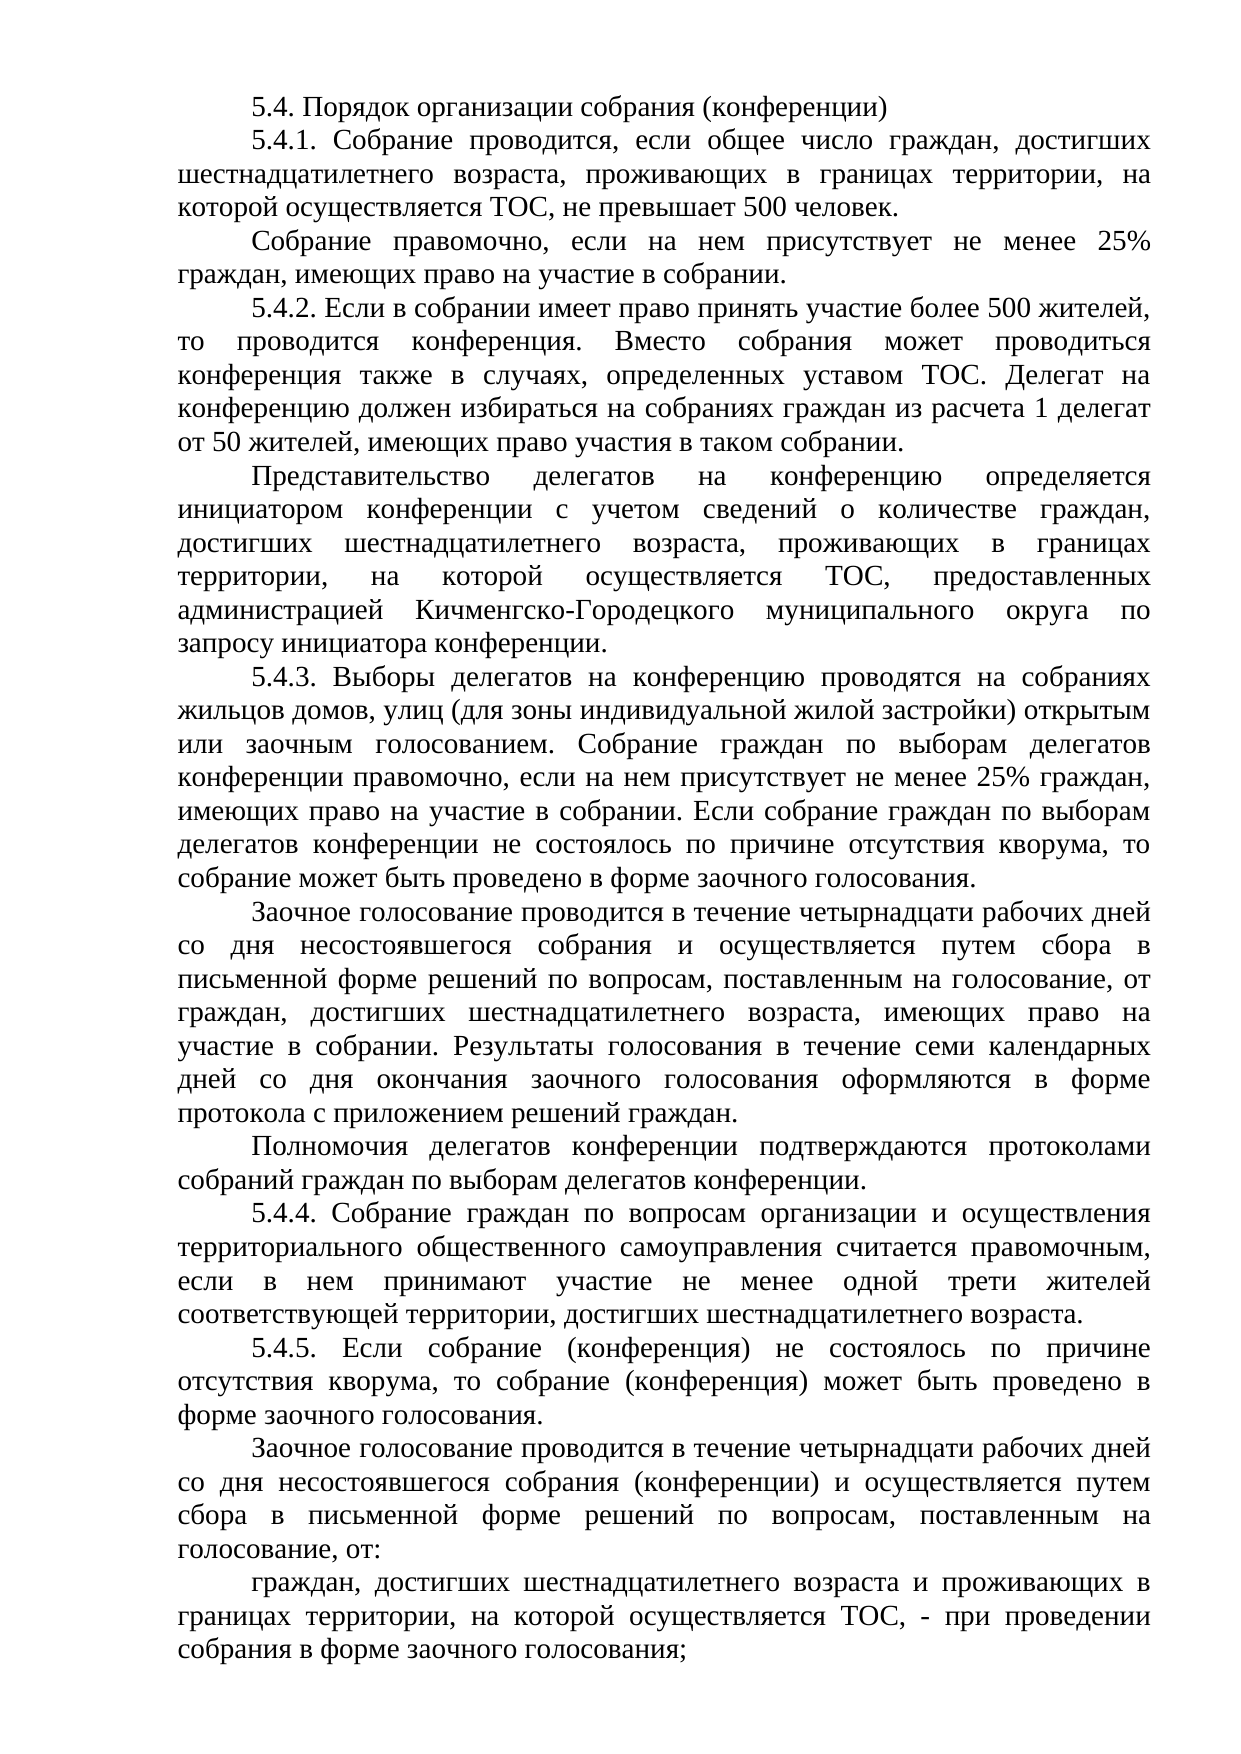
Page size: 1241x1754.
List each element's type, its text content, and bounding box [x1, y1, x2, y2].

text Заочное голосование проводится в течение четырнадцати рабочих дней со дня несостоявшегося собрания и осуществляется путем сбора в письменной форме решений по вопросам, поставленным на голосование, от граждан, достигших шестнадцатилетнего возраста, имеющих право на участие в собрании. Результаты голосования в течение семи календарных дней со дня окончания заочного голосования оформляются в форме протокола с приложением решений граждан. [177, 894, 1152, 1128]
text 5.4.1. Собрание проводится, если общее число граждан, достигших шестнадцатилетнего возраста, проживающих в границах территории, на которой осуществляется ТОС, не превышает 500 человек. [177, 122, 1152, 223]
text 5.4.3. Выборы делегатов на конференцию проводятся на собраниях жильцов домов, улиц (для зоны индивидуальной жилой застройки) открытым или заочным голосованием. Собрание граждан по выборам делегатов конференции правомочно, если на нем присутствует не менее 25% граждан, имеющих право на участие в собрании. Если собрание граждан по выборам делегатов конференции не состоялось по причине отсутствия кворума, то собрание может быть проведено в форме заочного голосования. [177, 659, 1152, 894]
text Заочное голосование проводится в течение четырнадцати рабочих дней со дня несостоявшегося собрания (конференции) и осуществляется путем сбора в письменной форме решений по вопросам, поставленным на голосование, от: [177, 1430, 1152, 1564]
text 5.4.5. Если собрание (конференция) не состоялось по причине отсутствия кворума, то собрание (конференция) может быть проведено в форме заочного голосования. [177, 1330, 1152, 1430]
text 5.4.4. Собрание граждан по вопросам организации и осуществления территориального общественного самоуправления считается правомочным, если в нем принимают участие не менее одной трети жителей соответствующей территории, достигших шестнадцатилетнего возраста. [177, 1196, 1152, 1330]
text Собрание правомочно, если на нем присутствует не менее 25% граждан, имеющих право на участие в собрании. [177, 223, 1152, 290]
text Полномочия делегатов конференции подтверждаются протоколами собраний граждан по выборам делегатов конференции. [177, 1128, 1152, 1196]
text 5.4. Порядок организации собрания (конференции) [177, 89, 1152, 122]
text 5.4.2. Если в собрании имеет право принять участие более 500 жителей, то проводится конференция. Вместо собрания может проводиться конференция также в случаях, определенных уставом ТОС. Делегат на конференцию должен избираться на собраниях граждан из расчета 1 делегат от 50 жителей, имеющих право участия в таком собрании. [177, 290, 1152, 458]
text граждан, достигших шестнадцатилетнего возраста и проживающих в границах территории, на которой осуществляется ТОС, - при проведении собрания в форме заочного голосования; [177, 1564, 1152, 1665]
text Представительство делегатов на конференцию определяется инициатором конференции с учетом сведений о количестве граждан, достигших шестнадцатилетнего возраста, проживающих в границах территории, на которой осуществляется ТОС, предоставленных администрацией Кичменгско-Городецкого муниципального округа по запросу инициатора конференции. [177, 458, 1152, 659]
